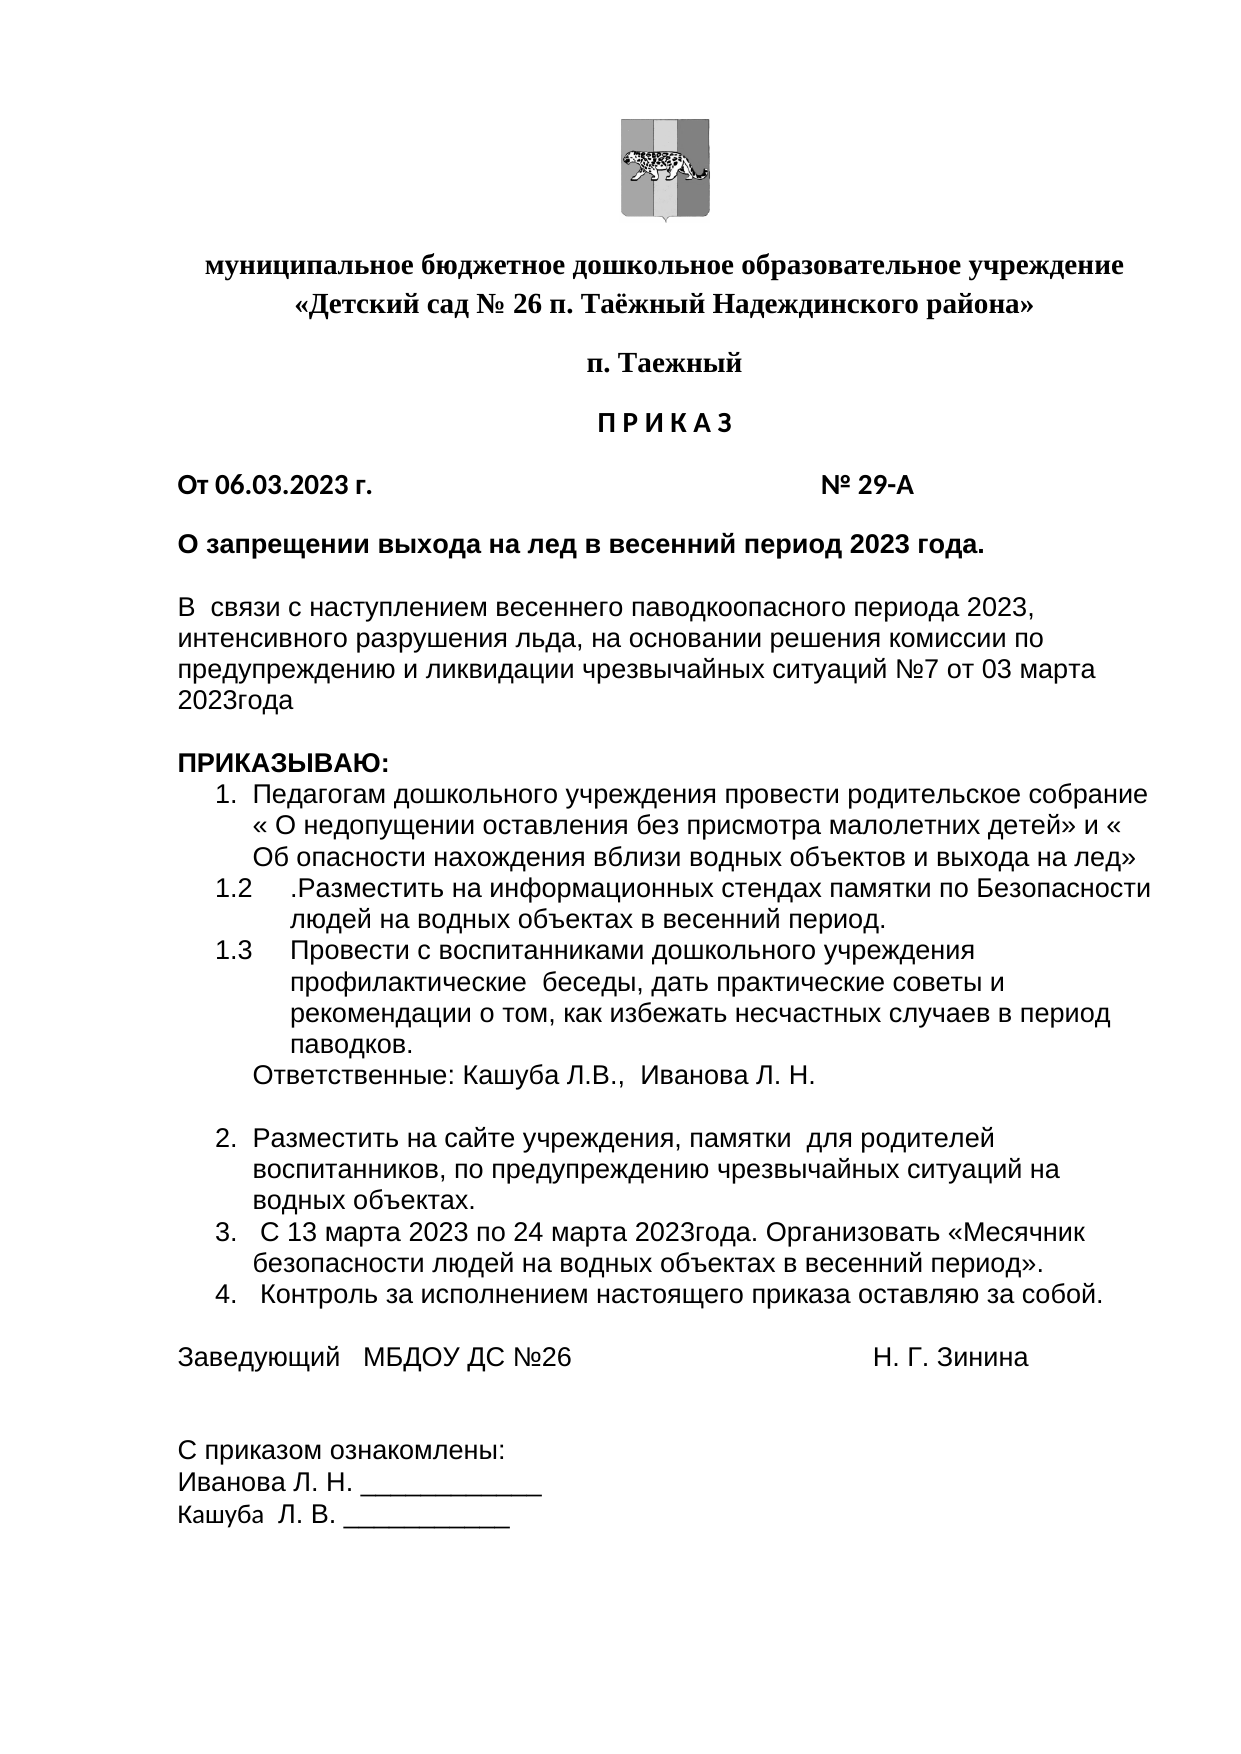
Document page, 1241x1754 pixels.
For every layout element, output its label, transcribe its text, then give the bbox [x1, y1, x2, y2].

list С 13 марта 2023 по 24 марта 2023года. Организовать «Месячник безопасности людей на водных объектах в весенний период». [215, 1216, 1152, 1278]
list Провести с воспитанниками дошкольного учреждения профилактические беседы, дать практические советы и рекомендации о том, как избежать несчастных случаев в период паводков. [215, 934, 1152, 1059]
list Разместить на сайте учреждения, памятки для родителей воспитанников, по предупреждению чрезвычайных ситуаций на водных объектах. [215, 1122, 1152, 1216]
text Заведующий МБДОУ ДС №26 Н. Г. Зинина [177, 1341, 1152, 1372]
list Педагогам дошкольного учреждения провести родительское собрание « О недопущении оставления без присмотра малолетних детей» и « Об опасности нахождения вблизи водных объектов и выхода на лед» [215, 778, 1152, 872]
text Ответственные: Кашуба Л.В., Иванова Л. Н. [252, 1059, 1152, 1091]
text п. Таежный [177, 345, 1152, 379]
text П Р И К А З [177, 404, 1152, 440]
text От 06.03.2023 г. № 29-А [177, 466, 1152, 502]
text Иванова Л. Н. ____________ [177, 1466, 1152, 1497]
list Контроль за исполнением настоящего приказа оставляю за собой. [215, 1278, 1152, 1309]
text О запрещении выхода на лед в весенний период 2023 года. [177, 528, 1152, 559]
picture [618, 118, 711, 223]
text С приказом ознакомлены: [177, 1434, 1152, 1466]
list .Разместить на информационных стендах памятки по Безопасности людей на водных объектах в весенний период. [215, 872, 1152, 934]
text В связи с наступлением весеннего паводкоопасного периода 2023, интенсивного разрушения льда, на основании решения комиссии по предупреждению и ликвидации чрезвычайных ситуаций №7 от 03 марта 2023года [177, 591, 1152, 716]
text ПРИКАЗЫВАЮ: [177, 747, 1152, 778]
text Кашуба Л. В. ___________ [177, 1497, 1152, 1530]
text муниципальное бюджетное дошкольное образовательное учреждение «Детский сад № 26 п. Таёжный Надеждинского района» [177, 247, 1152, 319]
